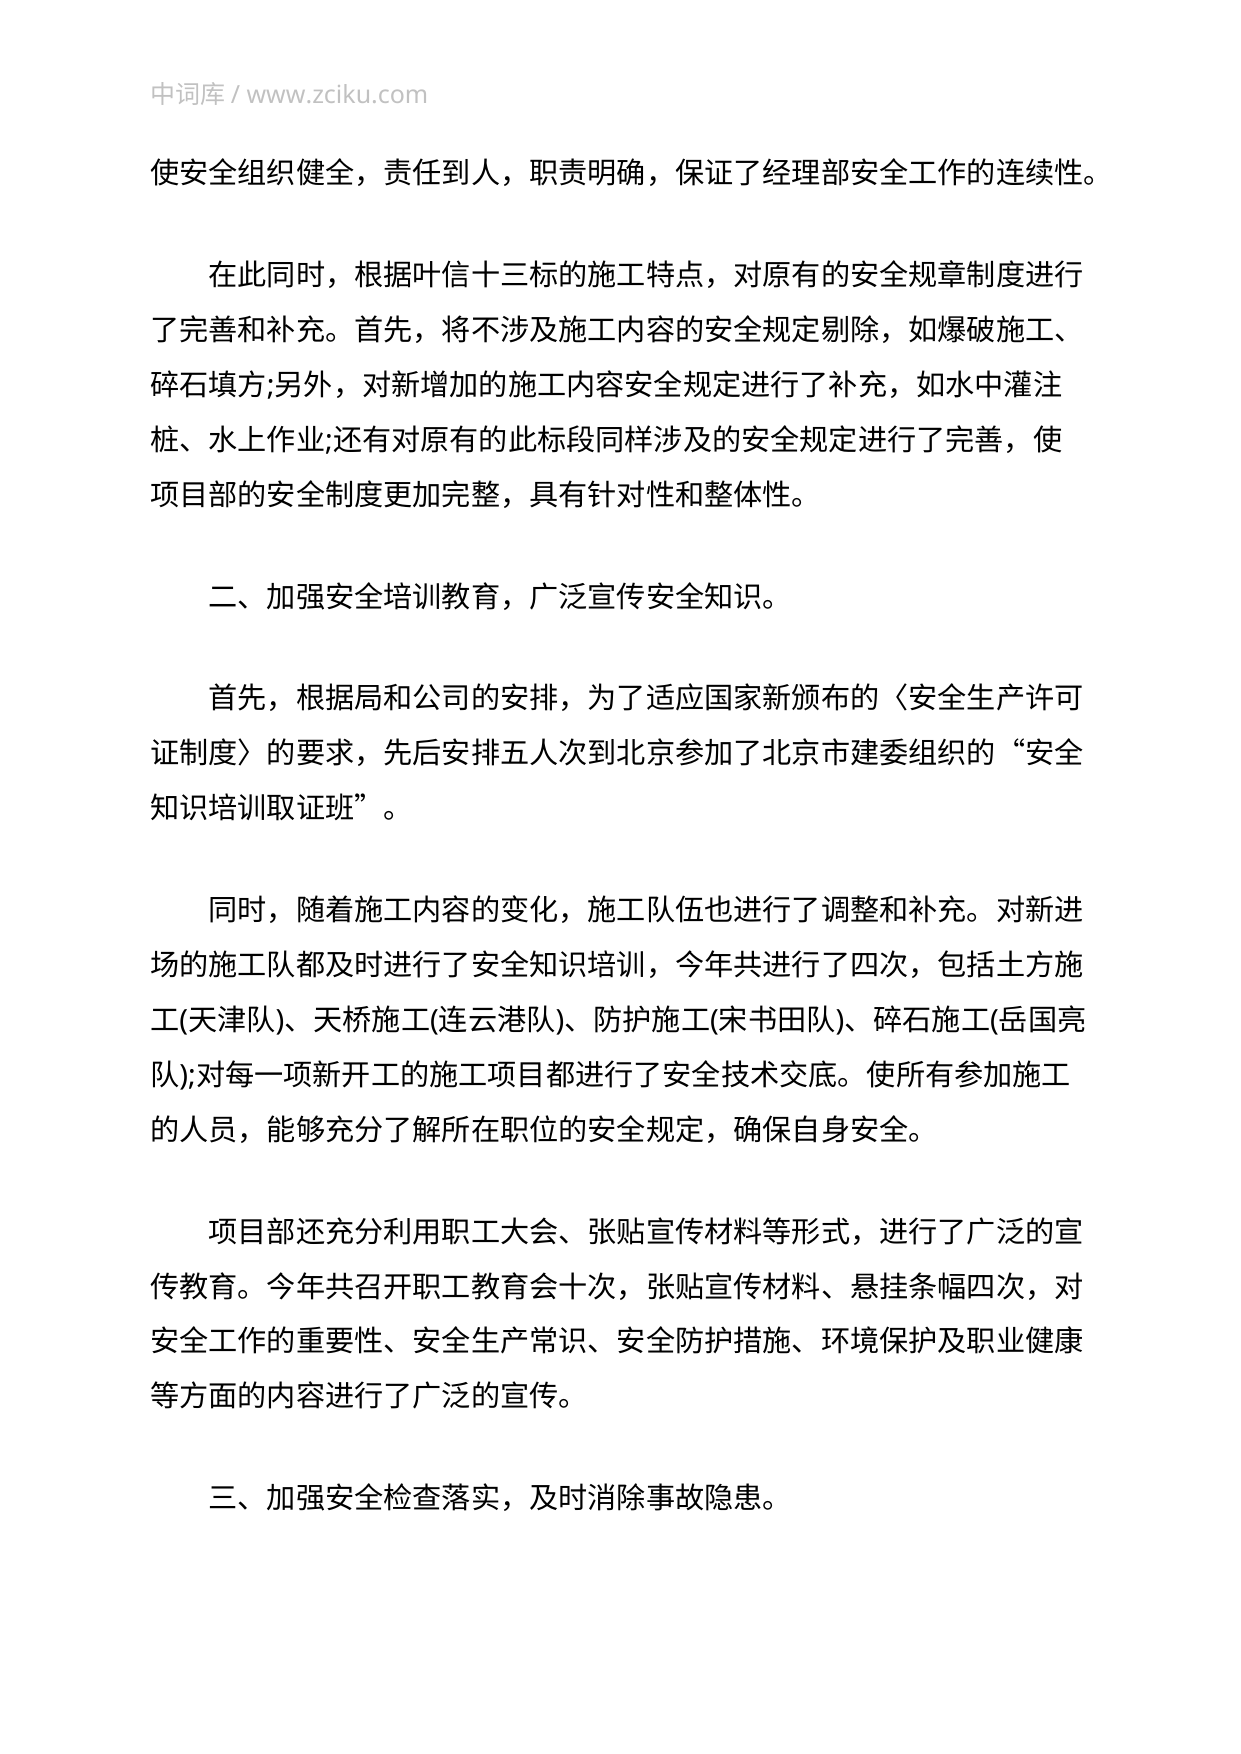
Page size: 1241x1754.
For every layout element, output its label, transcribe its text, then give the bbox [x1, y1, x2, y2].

text 项目部还充分利用职工大会、张贴宣传材料等形式，进行了广泛的宣传教育。今年共召开职工教育会十次，张贴宣传材料、悬挂条幅四次，对安全工作的重要性、安全生产常识、安全防护措施、环境保护及职业健康 等方面的内容进行了广泛的宣传。 [150, 1208, 1090, 1415]
text 二、加强安全培训教育，广泛宣传安全知识。 [150, 573, 1090, 616]
text 三、加强安全检查落实，及时消除事故隐患。 [150, 1475, 1090, 1517]
text 同时，随着施工内容的变化，施工队伍也进行了调整和补充。对新进场的施工队都及时进行了安全知识培训，今年共进行了四次，包括土方施工(天津队)、天桥施工(连云港队)、防护施工(宋书田队)、碎石施工(岳国亮队);对每一项新开工的施工项目都进行了安全技术交底。使所有参加施工的人员，能够充分了解所在职位的安全规定，确保自身安全。 [150, 887, 1090, 1149]
text 首先，根据局和公司的安排，为了适应国家新颁布的〈安全生产许可证制度〉的要求，先后安排五人次到北京参加了北京市建委组织的“安全知识培训取证班”。 [150, 675, 1090, 827]
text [150, 150, 1090, 192]
text 在此同时，根据叶信十三标的施工特点，对原有的安全规章制度进行了完善和补充。首先，将不涉及施工内容的安全规定剔除，如爆破施工、碎石填方;另外，对新增加的施工内容安全规定进行了补充，如水中灌注桩、水上作业;还有对原有的此标段同样涉及的安全规定进行了完善，使项目部的安全制度更加完整，具有针对性和整体性。 [150, 252, 1090, 514]
